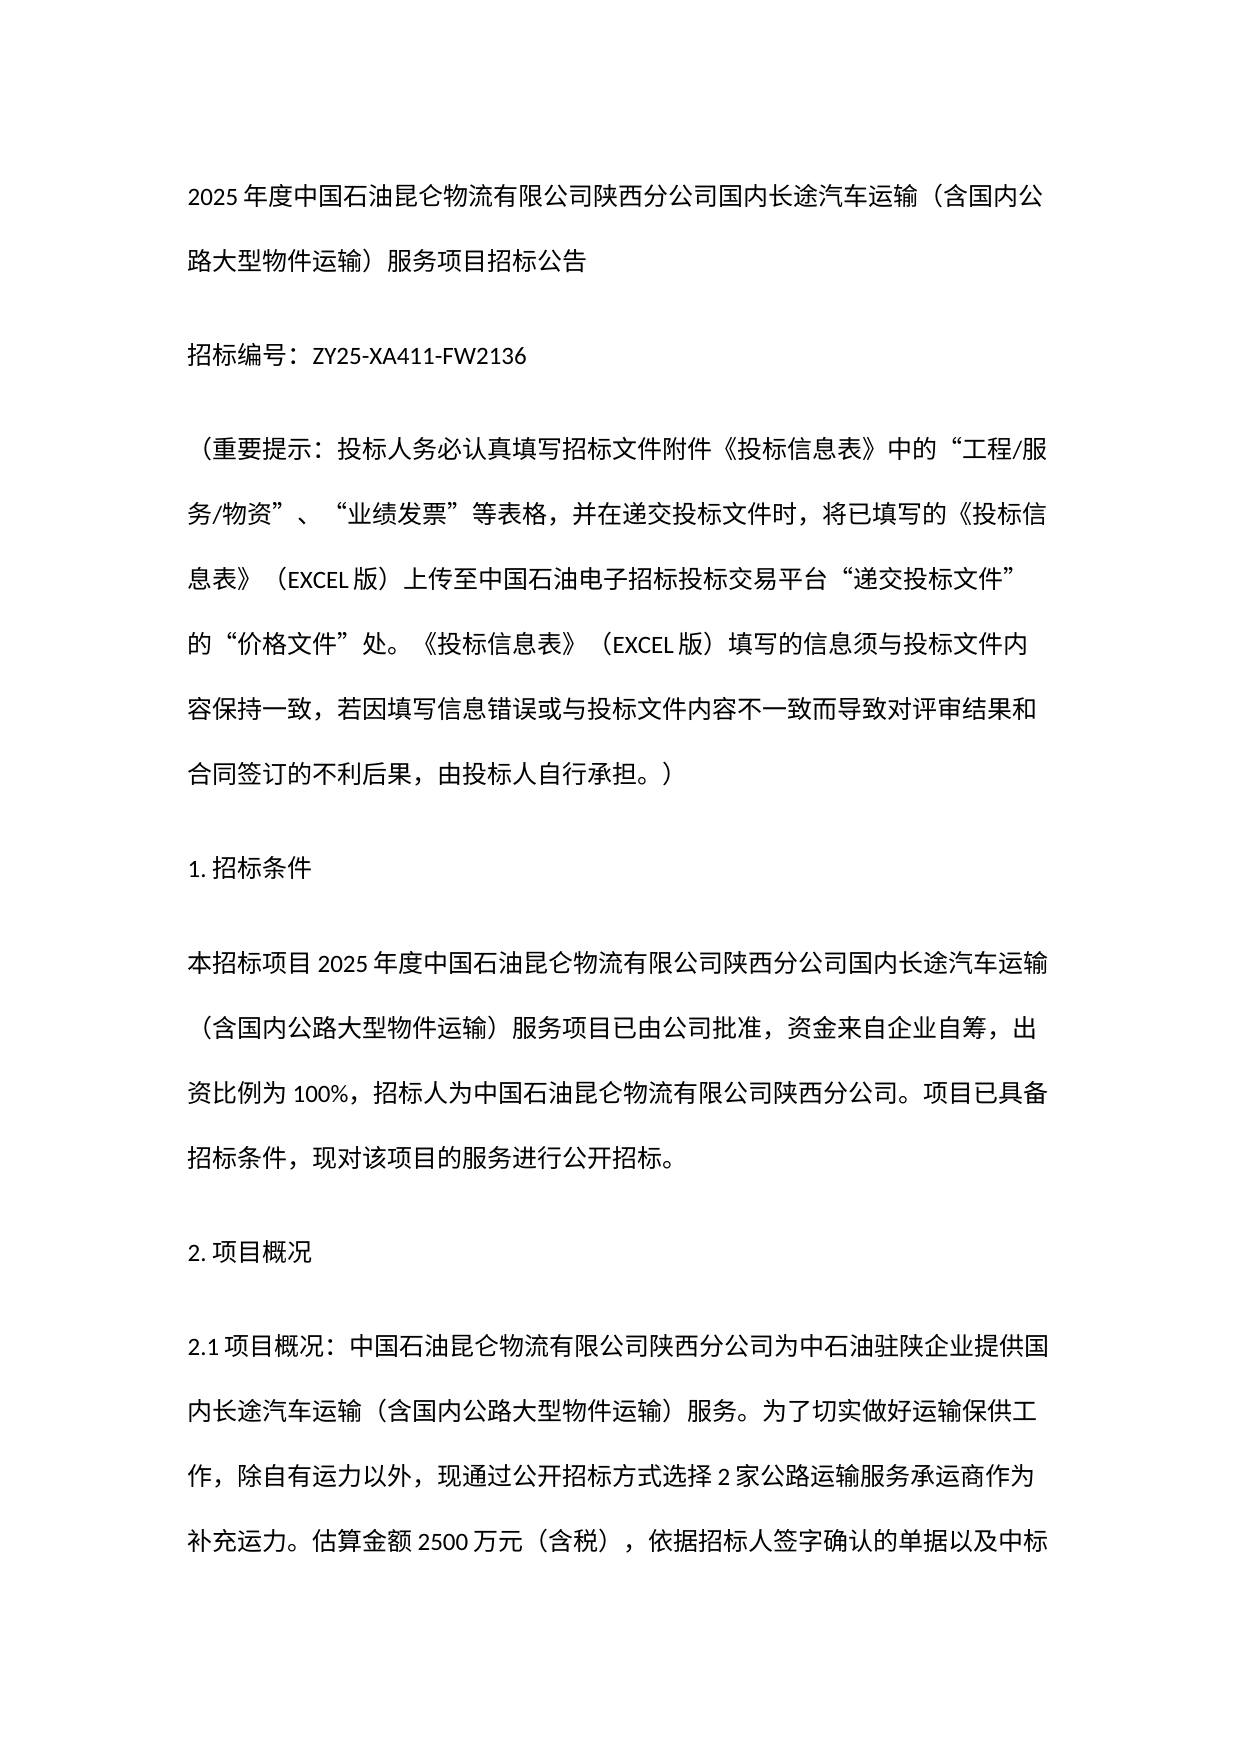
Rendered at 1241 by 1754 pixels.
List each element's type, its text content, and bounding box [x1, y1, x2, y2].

text （重要提示：投标人务必认真填写招标文件附件《投标信息表》中的“工程/服务/物资”、“业绩发票”等表格，并在递交投标文件时，将已填写的《投标信息表》（EXCEL版）上传至中国石油电子招标投标交易平台“递交投标文件”的“价格文件”处。《投标信息表》（EXCEL版）填写的信息须与投标文件内容保持一致，若因填写信息错误或与投标文件内容不一致而导致对评审结果和合同签订的不利后果，由投标人自行承担。） [187, 415, 1053, 805]
text 2025年度中国石油昆仑物流有限公司陕西分公司国内长途汽车运输（含国内公路大型物件运输）服务项目招标公告 [187, 162, 1053, 292]
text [187, 1312, 1053, 1572]
text 招标编号：ZY25-XA411-FW2136 [187, 321, 1053, 386]
text 1. 招标条件 [187, 834, 1053, 899]
text 2. 项目概况 [187, 1218, 1053, 1283]
text 本招标项目2025年度中国石油昆仑物流有限公司陕西分公司国内长途汽车运输（含国内公路大型物件运输）服务项目已由公司批准，资金来自企业自筹，出资比例为100%，招标人为中国石油昆仑物流有限公司陕西分公司。项目已具备招标条件，现对该项目的服务进行公开招标。 [187, 929, 1053, 1189]
